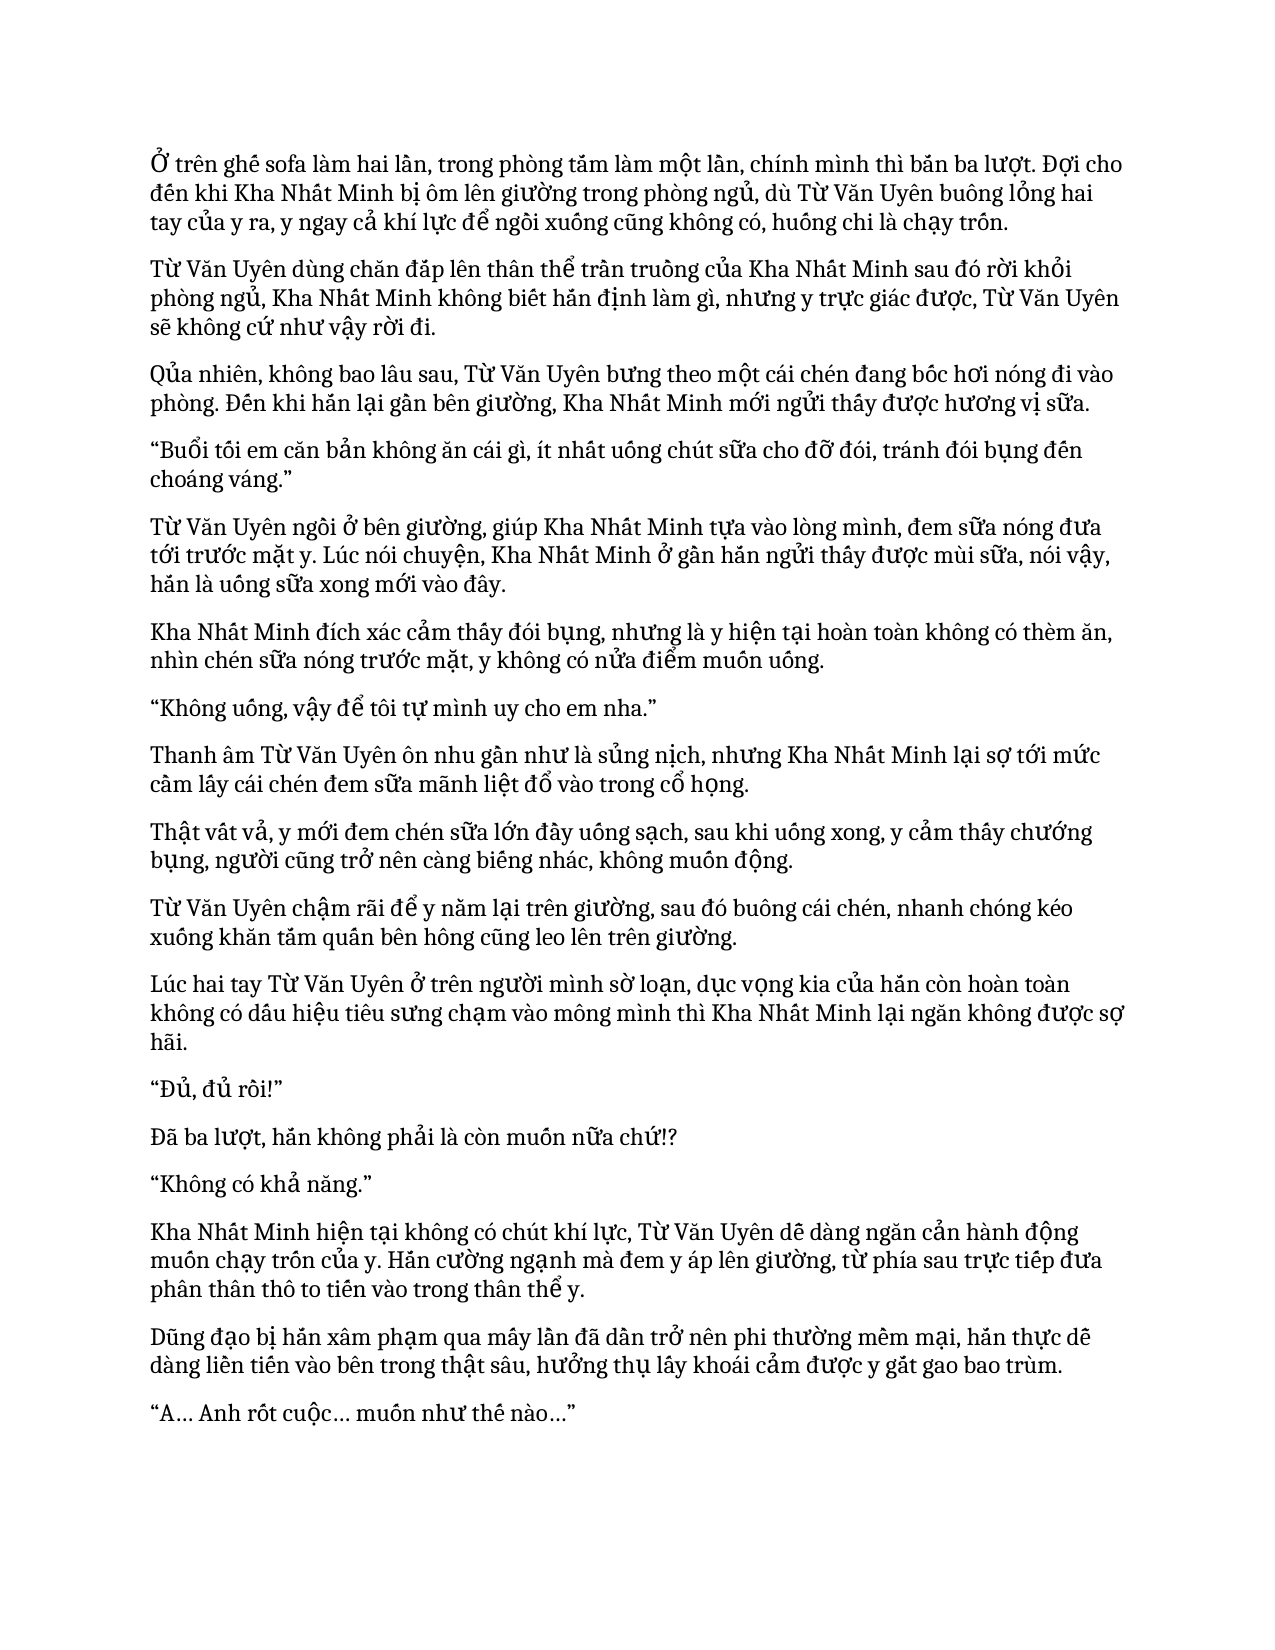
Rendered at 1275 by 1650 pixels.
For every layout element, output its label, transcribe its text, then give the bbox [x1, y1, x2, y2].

text Thật vất vả, y mới đem chén sữa lớn đầy uống sạch, sau khi uống xong, y cảm thấy chướng bụng, người cũng trở nên càng biếng nhác, không muốn động. [150, 817, 1125, 875]
text “Không uống, vậy để tôi tự mình uy cho em nha.” [150, 694, 1125, 722]
text “Không có khả năng.” [150, 1170, 1125, 1199]
text “A… Anh rốt cuộc… muốn như thế nào…” [150, 1399, 1125, 1427]
text Từ Văn Uyên ngồi ở bên giường, giúp Kha Nhất Minh tựa vào lòng mình, đem sữa nóng đưa tới trước mặt y. Lúc nói chuyện, Kha Nhất Minh ở gần hắn ngửi thấy được mùi sữa, nói vậy, hắn là uống sữa xong mới vào đây. [150, 512, 1125, 599]
text “Đủ, đủ rồi!” [150, 1075, 1125, 1104]
text Từ Văn Uyên chậm rãi để y nằm lại trên giường, sau đó buông cái chén, nhanh chóng kéo xuống khăn tắm quấn bên hông cũng leo lên trên giường. [150, 894, 1125, 951]
text Qủa nhiên, không bao lâu sau, Từ Văn Uyên bưng theo một cái chén đang bốc hơi nóng đi vào phòng. Đến khi hắn lại gần bên giường, Kha Nhất Minh mới ngửi thấy được hương vị sữa. [150, 360, 1125, 417]
text “Buổi tối em căn bản không ăn cái gì, ít nhất uống chút sữa cho đỡ đói, tránh đói bụng đến choáng váng.” [150, 436, 1125, 494]
text Đã ba lượt, hắn không phải là còn muốn nữa chứ!? [150, 1122, 1125, 1151]
text Từ Văn Uyên dùng chăn đắp lên thân thể trần truồng của Kha Nhất Minh sau đó rời khỏi phòng ngủ, Kha Nhất Minh không biết hắn định làm gì, nhưng y trực giác được, Từ Văn Uyên sẽ không cứ như vậy rời đi. [150, 255, 1125, 341]
text Kha Nhất Minh đích xác cảm thấy đói bụng, nhưng là y hiện tại hoàn toàn không có thèm ăn, nhìn chén sữa nóng trước mặt, y không có nửa điểm muốn uống. [150, 617, 1125, 675]
text Thanh âm Từ Văn Uyên ôn nhu gần như là sủng nịch, nhưng Kha Nhất Minh lại sợ tới mức cầm lấy cái chén đem sữa mãnh liệt đổ vào trong cổ họng. [150, 741, 1125, 799]
text Lúc hai tay Từ Văn Uyên ở trên người mình sờ loạn, dục vọng kia của hắn còn hoàn toàn không có dấu hiệu tiêu sưng chạm vào mông mình thì Kha Nhất Minh lại ngăn không được sợ hãi. [150, 970, 1125, 1056]
text Dũng đạo bị hắn xâm phạm qua mấy lần đã dần trở nên phi thường mềm mại, hắn thực dễ dàng liền tiến vào bên trong thật sâu, hưởng thụ lấy khoái cảm được y gắt gao bao trùm. [150, 1322, 1125, 1380]
text Kha Nhất Minh hiện tại không có chút khí lực, Từ Văn Uyên dễ dàng ngăn cản hành động muốn chạy trốn của y. Hắn cường ngạnh mà đem y áp lên giường, từ phía sau trực tiếp đưa phân thân thô to tiến vào trong thân thể y. [150, 1217, 1125, 1304]
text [150, 150, 1125, 236]
